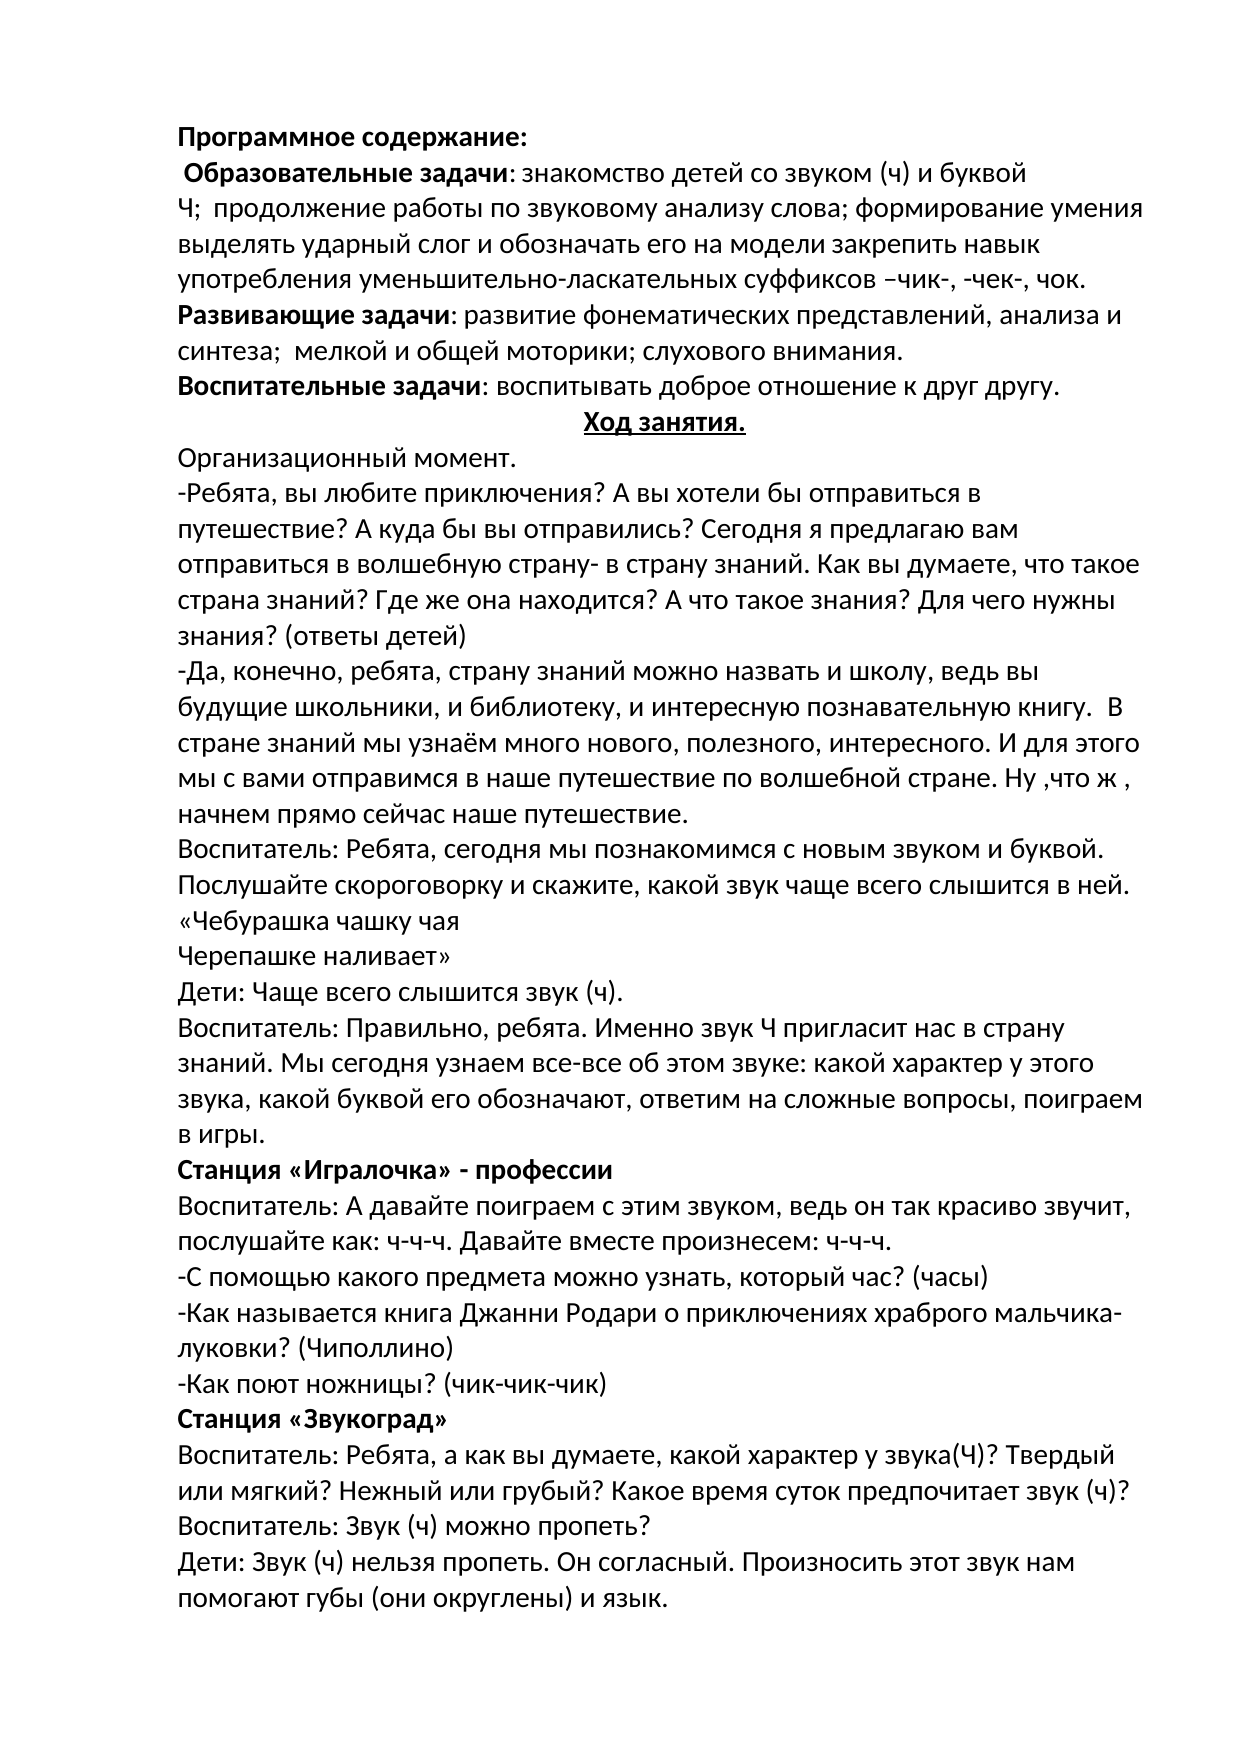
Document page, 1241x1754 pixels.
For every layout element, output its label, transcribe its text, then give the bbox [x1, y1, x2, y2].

text -Как поют ножницы? (чик-чик-чик) [177, 1365, 1152, 1401]
text Воспитательные задачи: воспитывать доброе отношение к друг другу. [177, 367, 1152, 403]
text Ход занятия. [177, 403, 1152, 439]
text -Как называется книга Джанни Родари о приключениях храброго мальчика-луковки? (Чиполлино) [177, 1294, 1152, 1365]
text -С помощью какого предмета можно узнать, который час? (часы) [177, 1258, 1152, 1294]
text Воспитатель: Ребята, сегодня мы познакомимся с новым звуком и буквой. Послушайте скороговорку и скажите, какой звук чаще всего слышится в ней. [177, 831, 1152, 902]
text Организационный момент. [177, 439, 1152, 474]
text -Ребята, вы любите приключения? А вы хотели бы отправиться в путешествие? А куда бы вы отправились? Сегодня я предлагаю вам отправиться в волшебную страну- в страну знаний. Как вы думаете, что такое страна знаний? Где же она находится? А что такое знания? Для чего нужны знания? (ответы детей) [177, 474, 1152, 652]
text Черепашке наливает» [177, 937, 1152, 973]
text Развивающие задачи: развитие фонематических представлений, анализа и синтеза; мелкой и общей моторики; слухового внимания. [177, 296, 1152, 367]
text Воспитатель: А давайте поиграем с этим звуком, ведь он так красиво звучит, послушайте как: ч-ч-ч. Давайте вместе произнесем: ч-ч-ч. [177, 1187, 1152, 1258]
text Станция «Игралочка» - профессии [177, 1151, 1152, 1187]
text Программное содержание: [177, 118, 1152, 154]
text Станция «Звукоград» [177, 1401, 1152, 1436]
text «Чебурашка чашку чая [177, 902, 1152, 937]
text Образовательные задачи: знакомство детей со звуком (ч) и буквой Ч; продолжение работы по звуковому анализу слова; формирование умения выделять ударный слог и обозначать его на модели закрепить навык употребления уменьшительно-ласкательных суффиксов –чик-, -чек-, чок. [177, 154, 1152, 296]
text Воспитатель: Правильно, ребята. Именно звук Ч пригласит нас в страну знаний. Мы сегодня узнаем все-все об этом звуке: какой характер у этого звука, какой буквой его обозначают, ответим на сложные вопросы, поиграем в игры. [177, 1009, 1152, 1151]
text -Да, конечно, ребята, страну знаний можно назвать и школу, ведь вы будущие школьники, и библиотеку, и интересную познавательную книгу. В стране знаний мы узнаём много нового, полезного, интересного. И для этого мы с вами отправимся в наше путешествие по волшебной стране. Ну ,что ж , начнем прямо сейчас наше путешествие. [177, 652, 1152, 831]
text Воспитатель: Звук (ч) можно пропеть? [177, 1507, 1152, 1543]
text Дети: Звук (ч) нельзя пропеть. Он согласный. Произносить этот звук нам помогают губы (они округлены) и язык. [177, 1543, 1152, 1614]
text Дети: Чаще всего слышится звук (ч). [177, 973, 1152, 1009]
text Воспитатель: Ребята, а как вы думаете, какой характер у звука(Ч)? Твердый или мягкий? Нежный или грубый? Какое время суток предпочитает звук (ч)? [177, 1436, 1152, 1507]
